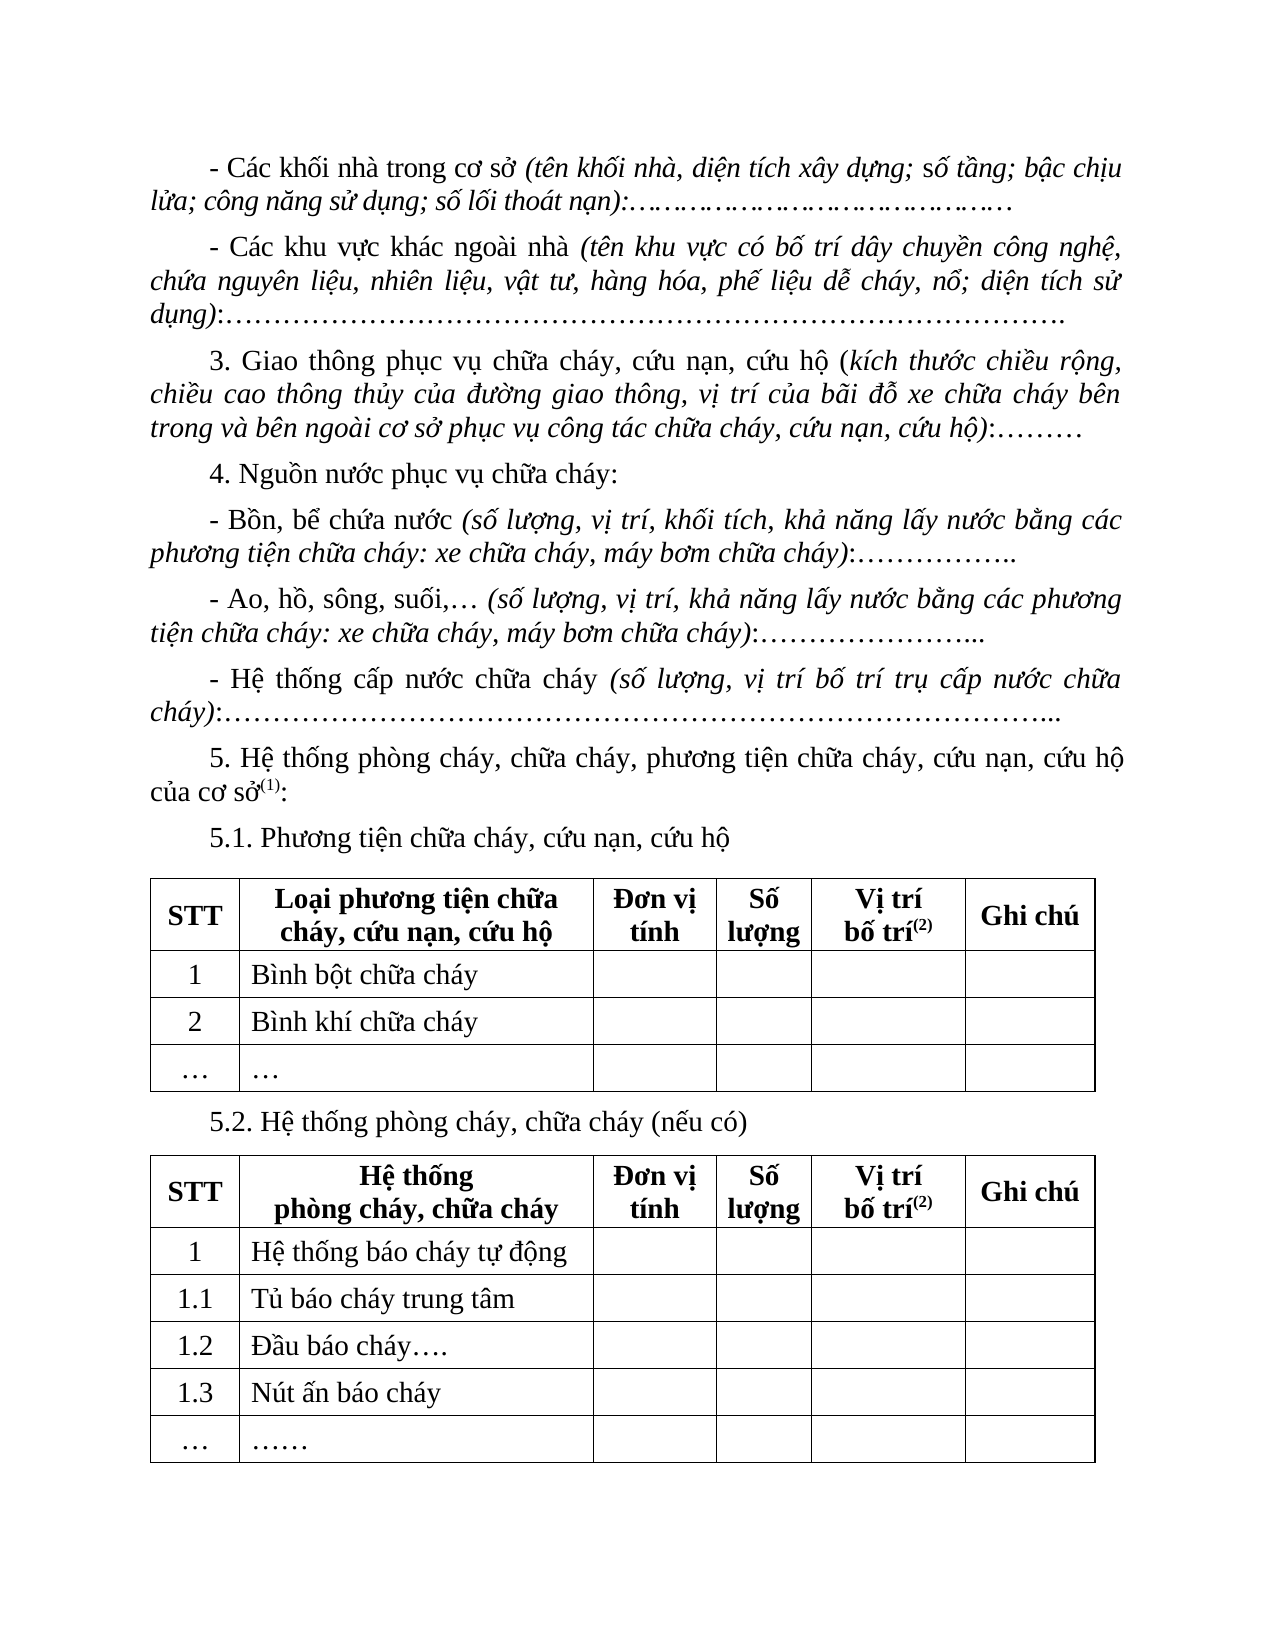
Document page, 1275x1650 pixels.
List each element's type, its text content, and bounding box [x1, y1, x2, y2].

table_header Số lượng [717, 879, 811, 949]
table_cell [717, 1416, 811, 1462]
text 5.1. Phương tiện chữa cháy, cứu nạn, cứu hộ [150, 820, 1125, 854]
table_cell Hệ thống báo cháy tự động [240, 1228, 593, 1274]
table_header Ghi chú [966, 1156, 1094, 1227]
table_cell [812, 1416, 965, 1462]
table_cell 1 [151, 951, 239, 997]
text - Hệ thống cấp nước chữa cháy (số lượng, vị trí bố trí trụ cấp nước chữa cháy):…………………………………………………………………………... [150, 661, 1125, 728]
table_cell …… [240, 1416, 593, 1462]
table_header STT [151, 879, 239, 949]
table_header Đơn vị tính [594, 879, 716, 949]
table_cell [812, 951, 965, 997]
table_cell Nút ấn báo cháy [240, 1369, 593, 1415]
table_cell [812, 998, 965, 1044]
table_cell [812, 1045, 965, 1091]
table_cell [966, 1045, 1094, 1091]
table_header Loại phương tiện chữa cháy, cứu nạn, cứu hộ [240, 879, 593, 949]
table_header Vị trí bố trí(2) [812, 879, 965, 949]
text 5.2. Hệ thống phòng cháy, chữa cháy (nếu có) [150, 1104, 1125, 1138]
table_cell [717, 951, 811, 997]
table_cell [966, 1416, 1094, 1462]
table_cell 1 [151, 1228, 239, 1274]
table_cell [966, 998, 1094, 1044]
table_cell Bình bột chữa cháy [240, 951, 593, 997]
text - Ao, hồ, sông, suối,… (số lượng, vị trí, khả năng lấy nước bằng các phương tiện chữa cháy: xe chữa cháy, máy bơm chữa cháy):…………………... [150, 581, 1125, 648]
table_cell [594, 1228, 716, 1274]
table_cell 1.3 [151, 1369, 239, 1415]
table_cell [812, 1369, 965, 1415]
text 5. Hệ thống phòng cháy, chữa cháy, phương tiện chữa cháy, cứu nạn, cứu hộ của cơ sở(1): [150, 741, 1125, 808]
text 4. Nguồn nước phục vụ chữa cháy: [150, 456, 1125, 489]
table_cell [594, 1369, 716, 1415]
table_header Đơn vị tính [594, 1156, 716, 1227]
table_cell [717, 1369, 811, 1415]
table_cell [812, 1322, 965, 1368]
table_cell Bình khí chữa cháy [240, 998, 593, 1044]
table_cell [812, 1228, 965, 1274]
table_cell [717, 1045, 811, 1091]
table_cell [717, 998, 811, 1044]
table_cell 1.1 [151, 1275, 239, 1321]
table_cell [717, 1228, 811, 1274]
table_cell [717, 1275, 811, 1321]
table_header Ghi chú [966, 879, 1094, 949]
table_cell 2 [151, 998, 239, 1044]
table_cell [594, 1275, 716, 1321]
table_cell [966, 951, 1094, 997]
table_cell Đầu báo cháy…. [240, 1322, 593, 1368]
table_cell [594, 1045, 716, 1091]
table_cell [594, 1322, 716, 1368]
table_cell [594, 1416, 716, 1462]
table_cell … [151, 1045, 239, 1091]
table_header Hệ thống phòng cháy, chữa cháy [240, 1156, 593, 1227]
table_cell [966, 1228, 1094, 1274]
table_cell … [240, 1045, 593, 1091]
table_cell [717, 1322, 811, 1368]
table_cell 1.2 [151, 1322, 239, 1368]
text - Bồn, bể chứa nước (số lượng, vị trí, khối tích, khả năng lấy nước bằng các phương tiện chữa cháy: xe chữa cháy, máy bơm chữa cháy):…………….. [150, 502, 1125, 569]
text 3. Giao thông phục vụ chữa cháy, cứu nạn, cứu hộ (kích thước chiều rộng, chiều cao thông thủy của đường giao thông, vị trí của bãi đỗ xe chữa cháy bên trong và bên ngoài cơ sở phục vụ công tác chữa cháy, cứu nạn, cứu hộ):……… [150, 343, 1125, 443]
table_cell Tủ báo cháy trung tâm [240, 1275, 593, 1321]
table_cell [966, 1369, 1094, 1415]
table_header Vị trí bố trí(2) [812, 1156, 965, 1227]
table_header Số lượng [717, 1156, 811, 1227]
table_header STT [151, 1156, 239, 1227]
table_cell [594, 998, 716, 1044]
table_cell … [151, 1416, 239, 1462]
table_cell [966, 1275, 1094, 1321]
table_cell [966, 1322, 1094, 1368]
text - Các khối nhà trong cơ sở (tên khối nhà, diện tích xây dựng; số tầng; bậc chịu lửa; công năng sử dụng; số lối thoát nạn):……………………………………… [150, 150, 1125, 217]
text - Các khu vực khác ngoài nhà (tên khu vực có bố trí dây chuyền công nghệ, chứa nguyên liệu, nhiên liệu, vật tư, hàng hóa, phế liệu dễ cháy, nổ; diện tích sử dụng):……………………………………………………………………………. [150, 229, 1125, 330]
table_cell [812, 1275, 965, 1321]
table_cell [594, 951, 716, 997]
